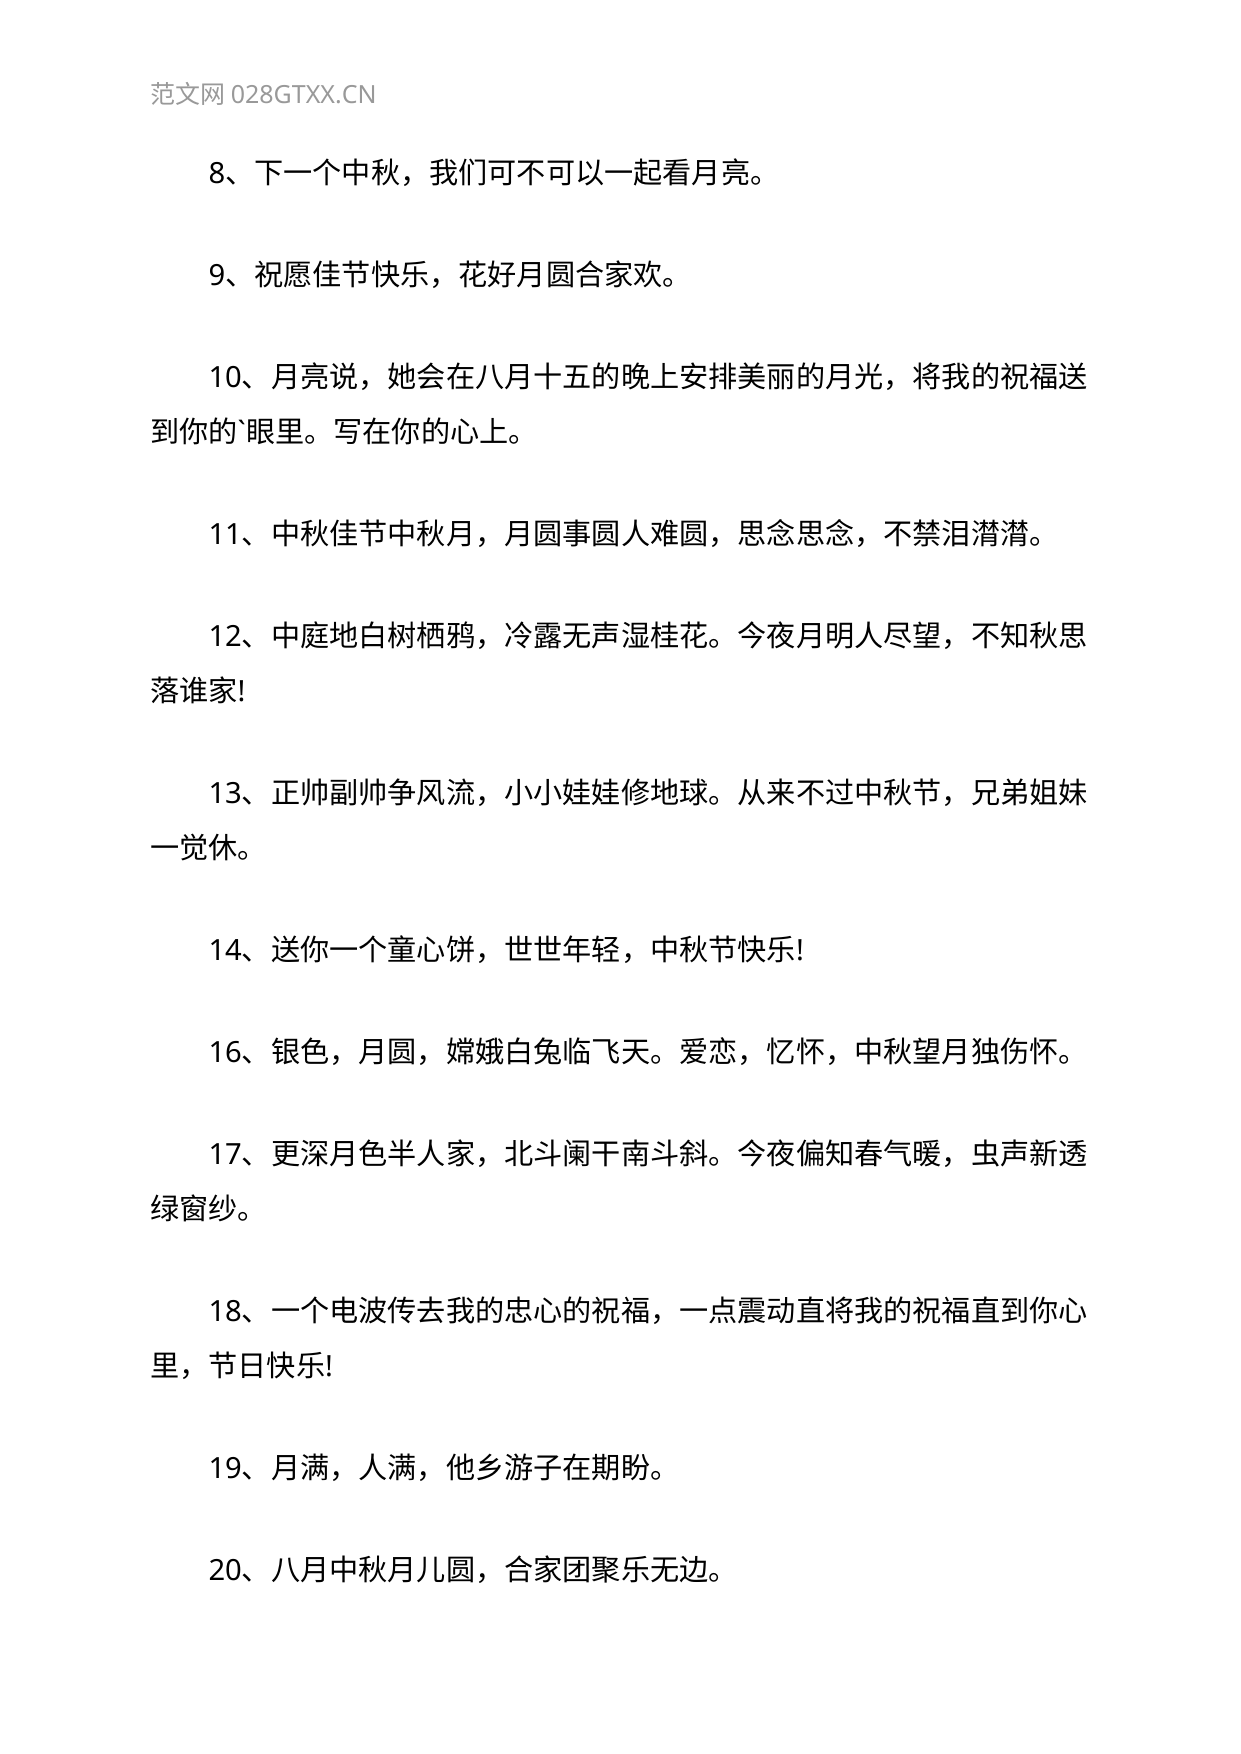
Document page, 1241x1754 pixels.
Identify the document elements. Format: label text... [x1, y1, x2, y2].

text 12、中庭地白树栖鸦，冷露无声湿桂花。今夜月明人尽望，不知秋思落谁家! [150, 613, 1090, 710]
text 14、送你一个童心饼，世世年轻，中秋节快乐! [150, 927, 1090, 969]
text 8、下一个中秋，我们可不可以一起看月亮。 [150, 150, 1090, 192]
text 11、中秋佳节中秋月，月圆事圆人难圆，思念思念，不禁泪潸潸。 [150, 511, 1090, 553]
text 17、更深月色半人家，北斗阑干南斗斜。今夜偏知春气暖，虫声新透绿窗纱。 [150, 1131, 1090, 1228]
text 18、一个电波传去我的忠心的祝福，一点震动直将我的祝福直到你心里，节日快乐! [150, 1287, 1090, 1385]
text 13、正帅副帅争风流，小小娃娃修地球。从来不过中秋节，兄弟姐妹一觉休。 [150, 770, 1090, 867]
text 9、祝愿佳节快乐，花好月圆合家欢。 [150, 252, 1090, 294]
text 19、月满，人满，他乡游子在期盼。 [150, 1444, 1090, 1487]
text 20、八月中秋月儿圆，合家团聚乐无边。 [150, 1546, 1090, 1589]
text 10、月亮说，她会在八月十五的晚上安排美丽的月光，将我的祝福送到你的`眼里。写在你的心上。 [150, 354, 1090, 451]
text 16、银色，月圆，嫦娥白兔临飞天。爱恋，忆怀，中秋望月独伤怀。 [150, 1029, 1090, 1071]
